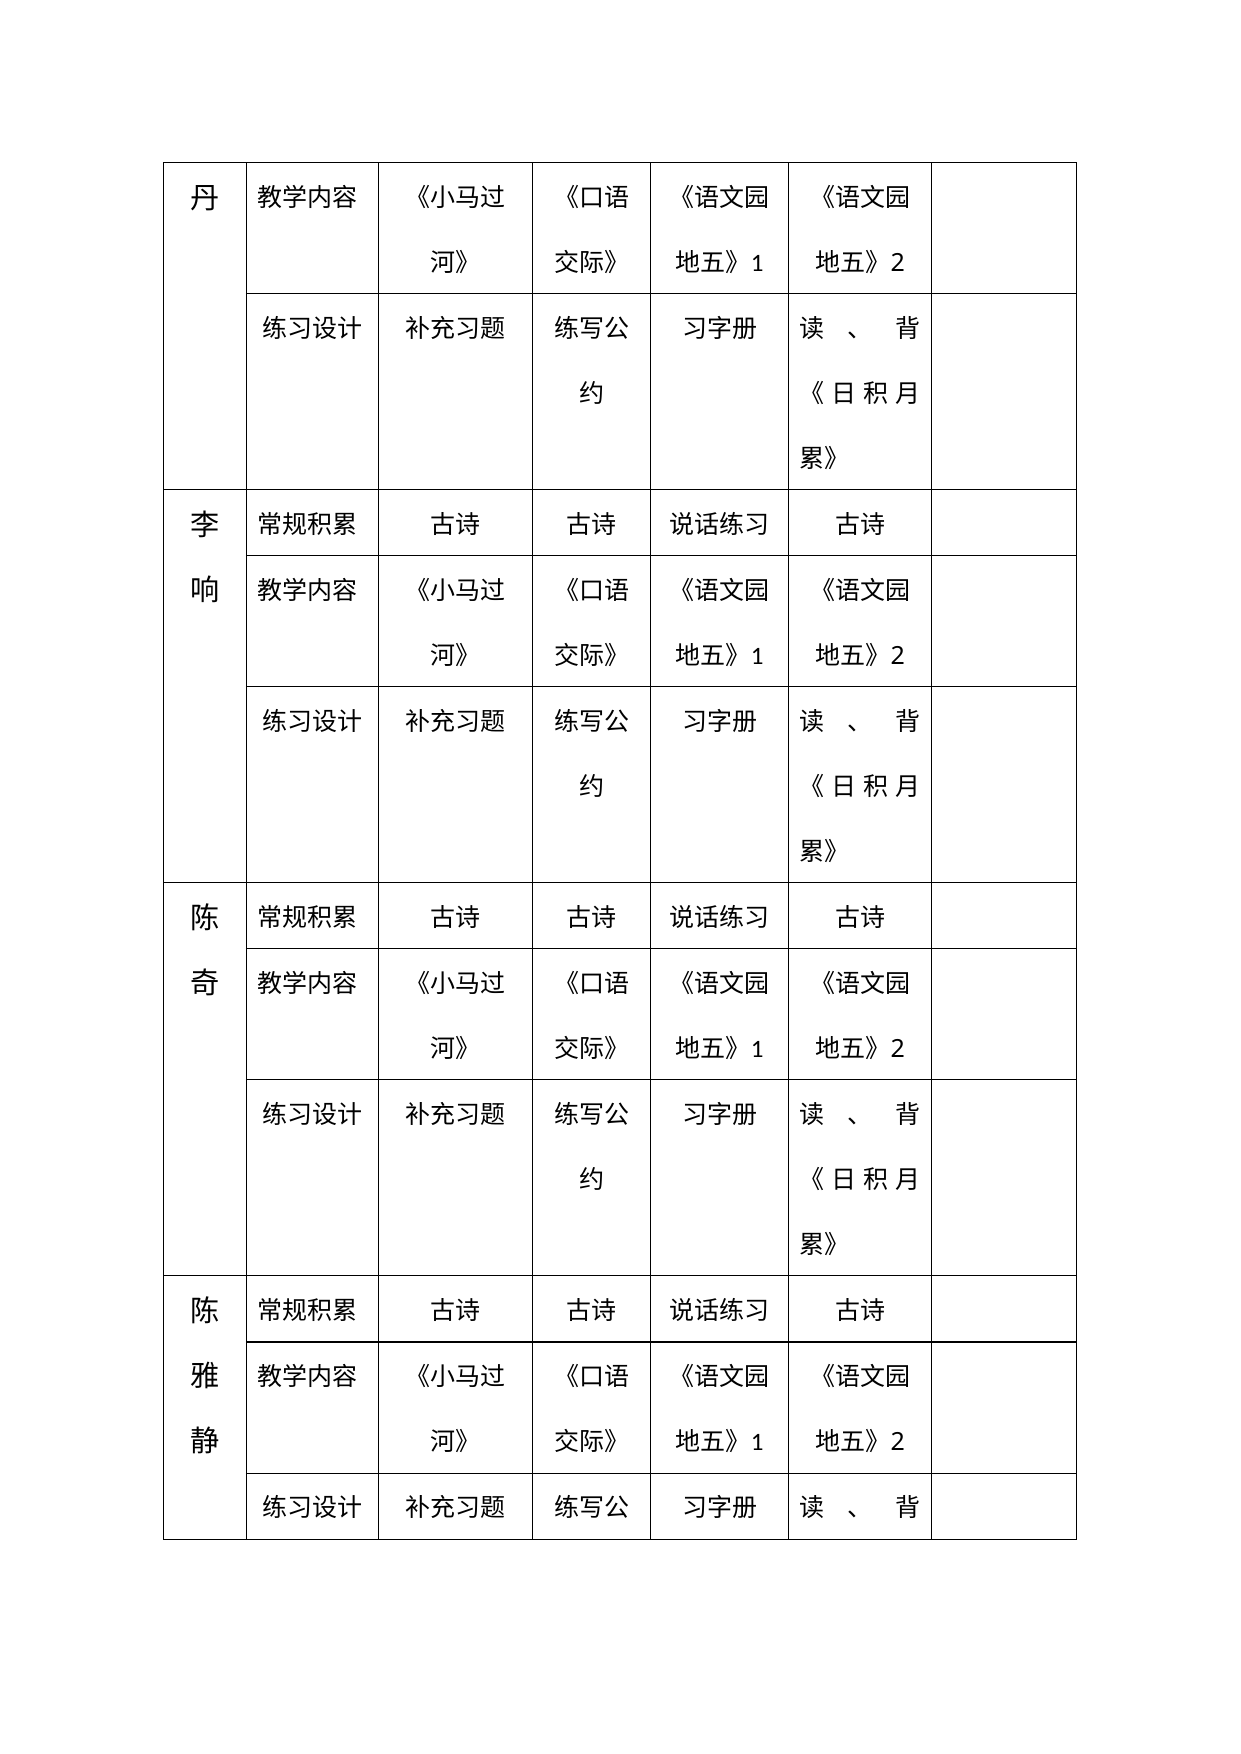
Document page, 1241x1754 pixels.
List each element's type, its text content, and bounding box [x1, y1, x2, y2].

table_cell 练写公约 [533, 687, 650, 882]
table_cell 古诗 [789, 1276, 931, 1341]
table_cell 李 响 [164, 490, 246, 882]
table_cell 教学内容 [247, 949, 378, 1079]
table_cell 《语文园地五》2 [789, 1343, 931, 1472]
table_cell 教学内容 [247, 163, 378, 293]
table_cell 《小马过河》 [379, 1343, 532, 1472]
table_cell 常规积累 [247, 1276, 378, 1341]
table_cell 陈 奇 [164, 883, 246, 1275]
table_cell 练写公约 [533, 1474, 650, 1538]
table_cell 古诗 [379, 490, 532, 555]
table_cell 《语文园地五》1 [651, 556, 788, 686]
table_cell 《语文园地五》2 [789, 163, 931, 293]
table_cell 古诗 [789, 883, 931, 948]
table_cell [932, 687, 1076, 882]
table_cell 古诗 [533, 490, 650, 555]
table_cell 练习设计 [247, 1474, 378, 1538]
table_cell 《口语交际》 [533, 1343, 650, 1472]
table_cell [932, 490, 1076, 555]
table_cell 习字册 [651, 687, 788, 882]
table_cell 习字册 [651, 1474, 788, 1538]
table_cell 《小马过河》 [379, 556, 532, 686]
table_cell 补充习题 [379, 1080, 532, 1275]
table_cell 《口语交际》 [533, 949, 650, 1079]
table_cell 《语文园地五》1 [651, 949, 788, 1079]
table_cell [932, 1474, 1076, 1538]
table_cell [932, 1276, 1076, 1341]
table_cell 补充习题 [379, 294, 532, 489]
table_cell 常规积累 [247, 883, 378, 948]
table_cell 练习设计 [247, 294, 378, 489]
table_cell 夏 丹 [164, 163, 246, 489]
table_cell 古诗 [379, 883, 532, 948]
table_cell 读、背《日积月累》 [789, 1474, 931, 1538]
table_cell 教学内容 [247, 556, 378, 686]
table_cell 《语文园地五》1 [651, 1343, 788, 1472]
table_cell 读、背《日积月累》 [789, 1080, 931, 1275]
table_cell 读、背《日积月累》 [789, 687, 931, 882]
table_cell 古诗 [533, 1276, 650, 1341]
table_cell 古诗 [379, 1276, 532, 1341]
table_cell [932, 294, 1076, 489]
table_cell 补充习题 [379, 1474, 532, 1538]
table_cell 说话练习 [651, 1276, 788, 1341]
table_cell 练习设计 [247, 687, 378, 882]
table_cell 教学内容 [247, 1343, 378, 1472]
table_cell [932, 1080, 1076, 1275]
table_cell 《口语交际》 [533, 163, 650, 293]
table_cell 《语文园地五》1 [651, 163, 788, 293]
table_cell [932, 883, 1076, 948]
table_cell [932, 163, 1076, 293]
table_cell [932, 556, 1076, 686]
table_cell 《小马过河》 [379, 949, 532, 1079]
table_cell 古诗 [789, 490, 931, 555]
table_cell 《小马过河》 [379, 163, 532, 293]
table_cell 陈 雅 静 [164, 1276, 246, 1538]
table_cell 习字册 [651, 1080, 788, 1275]
table_cell 练写公约 [533, 294, 650, 489]
table_cell 补充习题 [379, 687, 532, 882]
table_cell [932, 1343, 1076, 1472]
table_cell 古诗 [533, 883, 650, 948]
table_cell 说话练习 [651, 490, 788, 555]
table_cell 练习设计 [247, 1080, 378, 1275]
table_cell 《口语交际》 [533, 556, 650, 686]
table_cell [932, 949, 1076, 1079]
table_cell 习字册 [651, 294, 788, 489]
table_cell 练写公约 [533, 1080, 650, 1275]
table_cell 《语文园地五》2 [789, 949, 931, 1079]
table_cell 《语文园地五》2 [789, 556, 931, 686]
table_cell 说话练习 [651, 883, 788, 948]
table_cell 常规积累 [247, 490, 378, 555]
table_cell 读、背《日积月累》 [789, 294, 931, 489]
